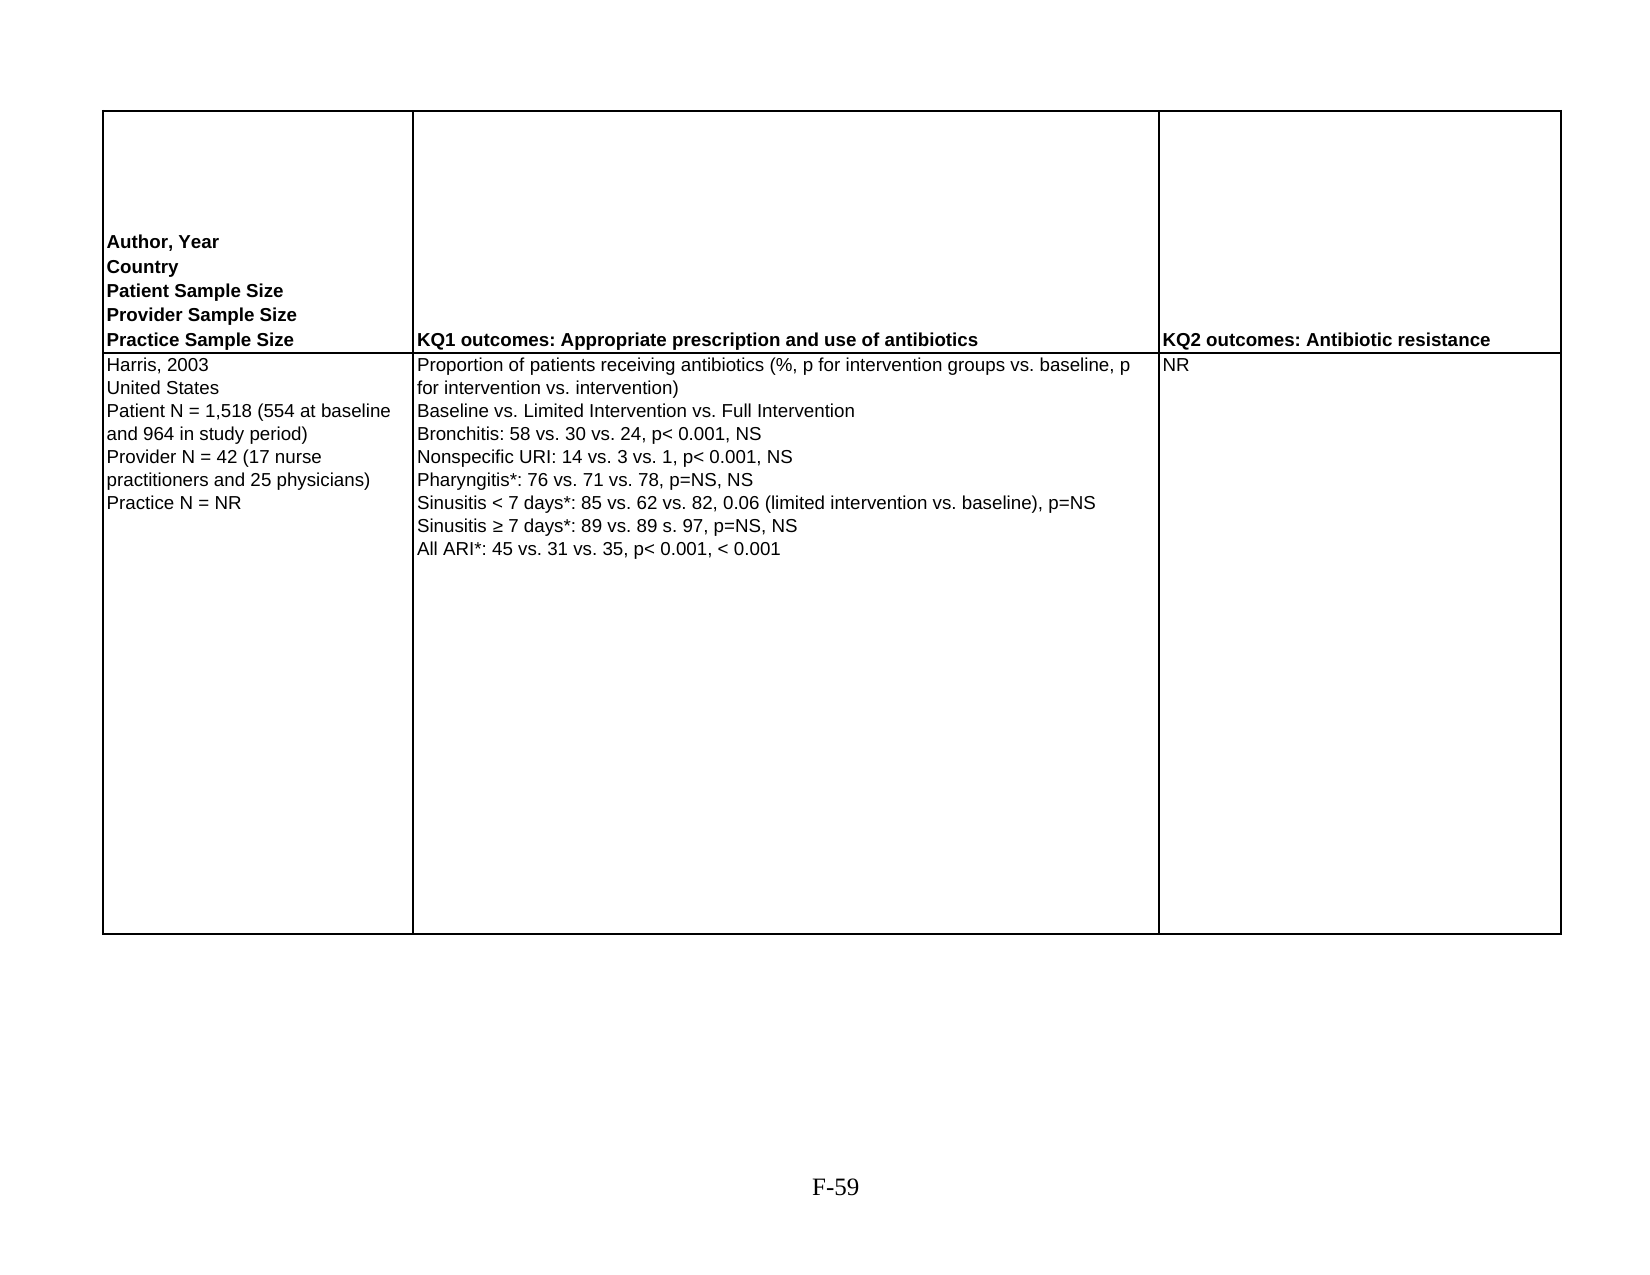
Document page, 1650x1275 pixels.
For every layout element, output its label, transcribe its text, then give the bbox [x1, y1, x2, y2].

table_cell NR [1160, 354, 1560, 933]
table_header Author, Year Country Patient Sample Size Provider Sample Size Practice Sample Size [104, 112, 412, 352]
table_header KQ2 outcomes: Antibiotic resistance [1160, 112, 1560, 352]
table_header KQ1 outcomes: Appropriate prescription and use of antibiotics [414, 112, 1158, 352]
table_cell Proportion of patients receiving antibiotics (%, p for intervention groups vs. baseline, p for intervention vs. intervention) Baseline vs. Limited Intervention vs. Full Intervention Bronchitis: 58 vs. 30 vs. 24, p< 0.001, NS Nonspecific URI: 14 vs. 3 vs. 1, p< 0.001, NS Pharyngitis*: 76 vs. 71 vs. 78, p=NS, NS Sinusitis < 7 days*: 85 vs. 62 vs. 82, 0.06 (limited intervention vs. baseline), p=NS Sinusitis ≥ 7 days*: 89 vs. 89 s. 97, p=NS, NS All ARI*: 45 vs. 31 vs. 35, p< 0.001, < 0.001 [414, 354, 1158, 933]
